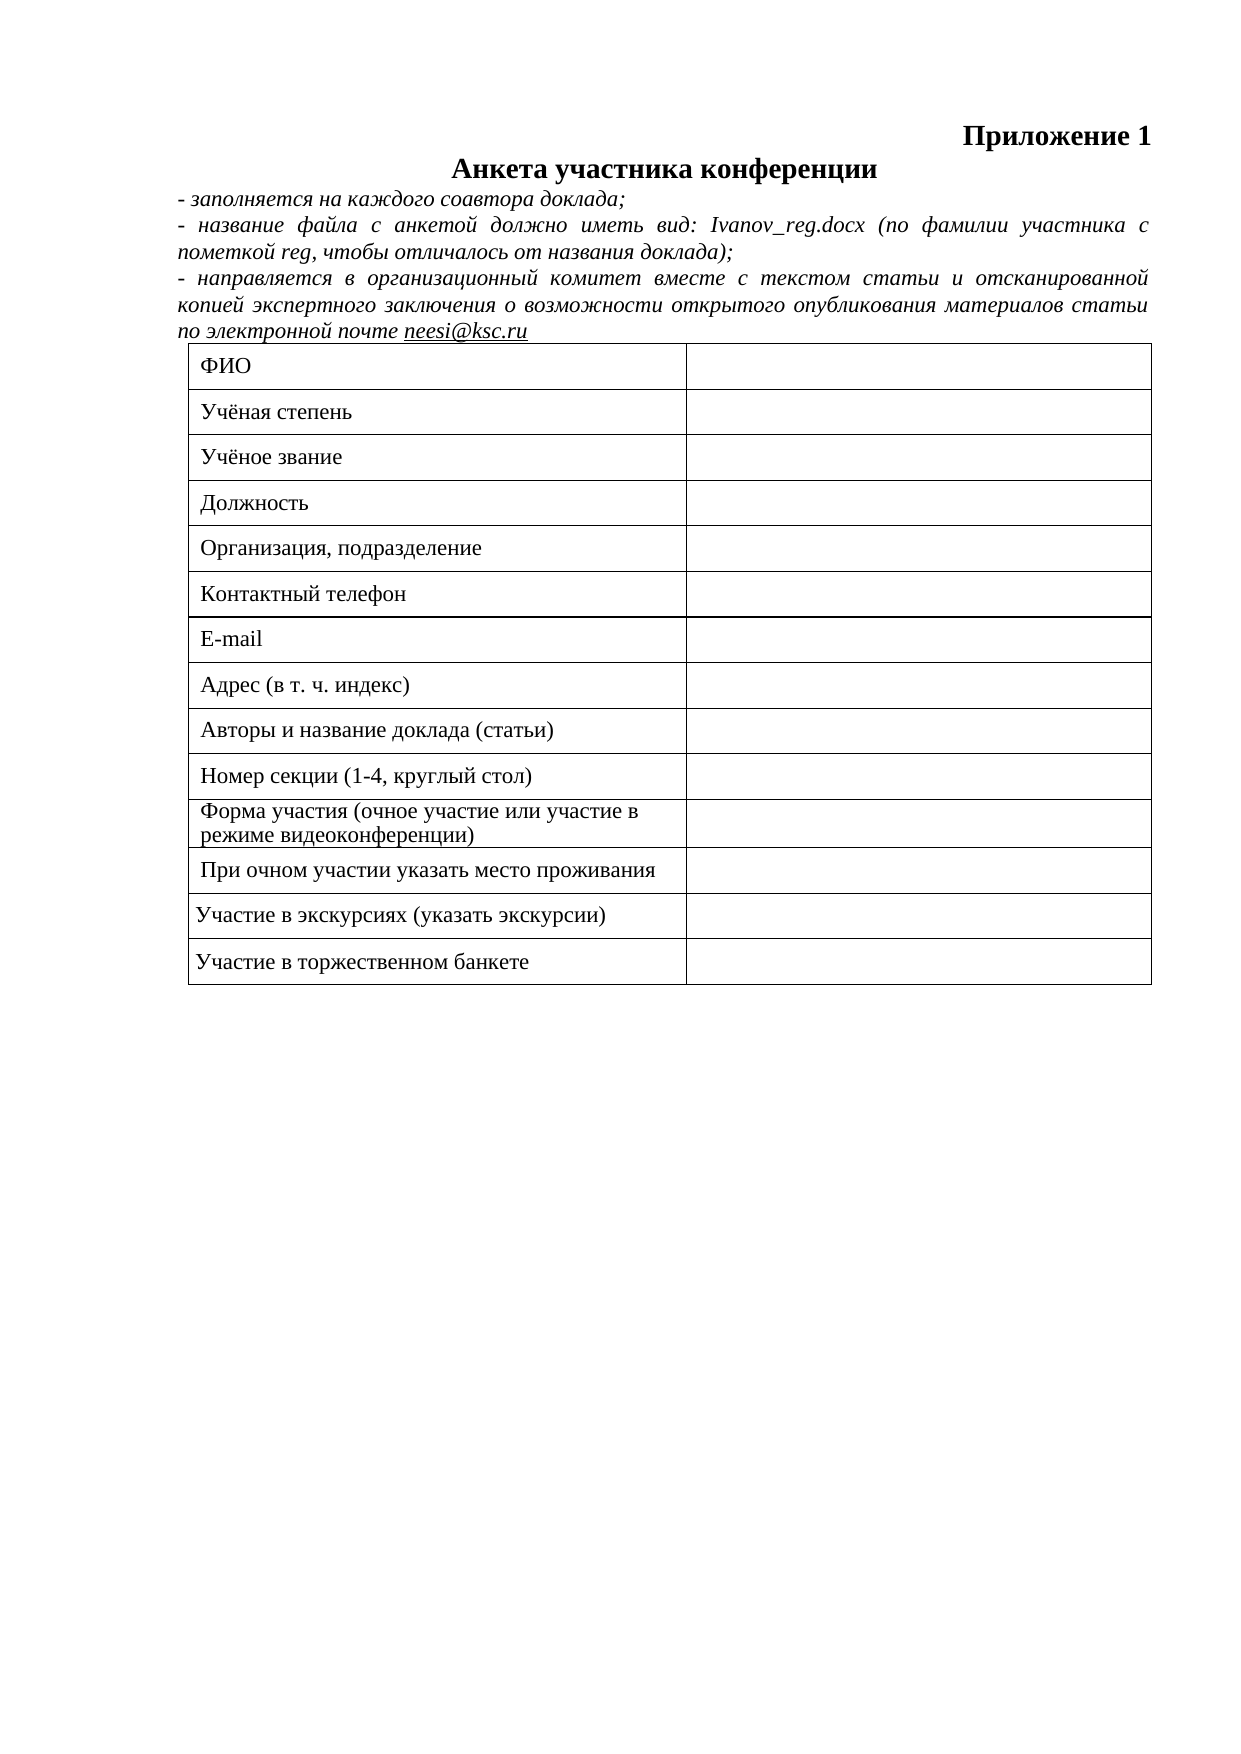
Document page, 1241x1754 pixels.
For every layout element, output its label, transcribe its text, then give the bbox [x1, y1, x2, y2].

table_cell Форма участия (очное участие или участие в режиме видеоконференции) [189, 800, 686, 847]
table_cell [687, 390, 1151, 434]
table_cell Номер секции (1-4, круглый стол) [189, 754, 686, 798]
table_cell Авторы и название доклада (статьи) [189, 709, 686, 753]
table_cell Учёное звание [189, 435, 686, 480]
table_cell Участие в торжественном банкете [189, 939, 686, 983]
table_cell [687, 709, 1151, 753]
table_cell [687, 526, 1151, 571]
text - название файла с анкетой должно иметь вид: Ivanov_reg.docx (по фамилии участника с пометкой reg, чтобы отличалось от названия доклада); [177, 212, 1152, 264]
table_cell Должность [189, 481, 686, 525]
table_cell E-mail [189, 618, 686, 662]
table_cell [687, 754, 1151, 798]
table_cell Адрес (в т. ч. индекс) [189, 663, 686, 707]
table_cell [687, 848, 1151, 892]
text Анкета участника конференции [177, 152, 1152, 185]
table_header [687, 344, 1151, 389]
table_cell [687, 800, 1151, 847]
table_cell Учёная степень [189, 390, 686, 434]
table_header ФИО [189, 344, 686, 389]
text Приложение 1 [177, 118, 1152, 152]
table_cell Организация, подразделение [189, 526, 686, 571]
table_cell Участие в экскурсиях (указать экскурсии) [189, 894, 686, 938]
table_cell [687, 481, 1151, 525]
table_cell Контактный телефон [189, 572, 686, 616]
table_cell [687, 939, 1151, 983]
table_cell [687, 618, 1151, 662]
table_cell [687, 435, 1151, 480]
table_cell [687, 894, 1151, 938]
table_cell [687, 663, 1151, 707]
text - заполняется на каждого соавтора доклада; [177, 185, 1152, 212]
table_cell [687, 572, 1151, 616]
text - направляется в организационный комитет вместе с текстом статьи и отсканированной копией экспертного заключения о возможности открытого опубликования материалов статьи по электронной почте neesi@ksc.ru [177, 264, 1152, 343]
table_cell При очном участии указать место проживания [189, 848, 686, 892]
